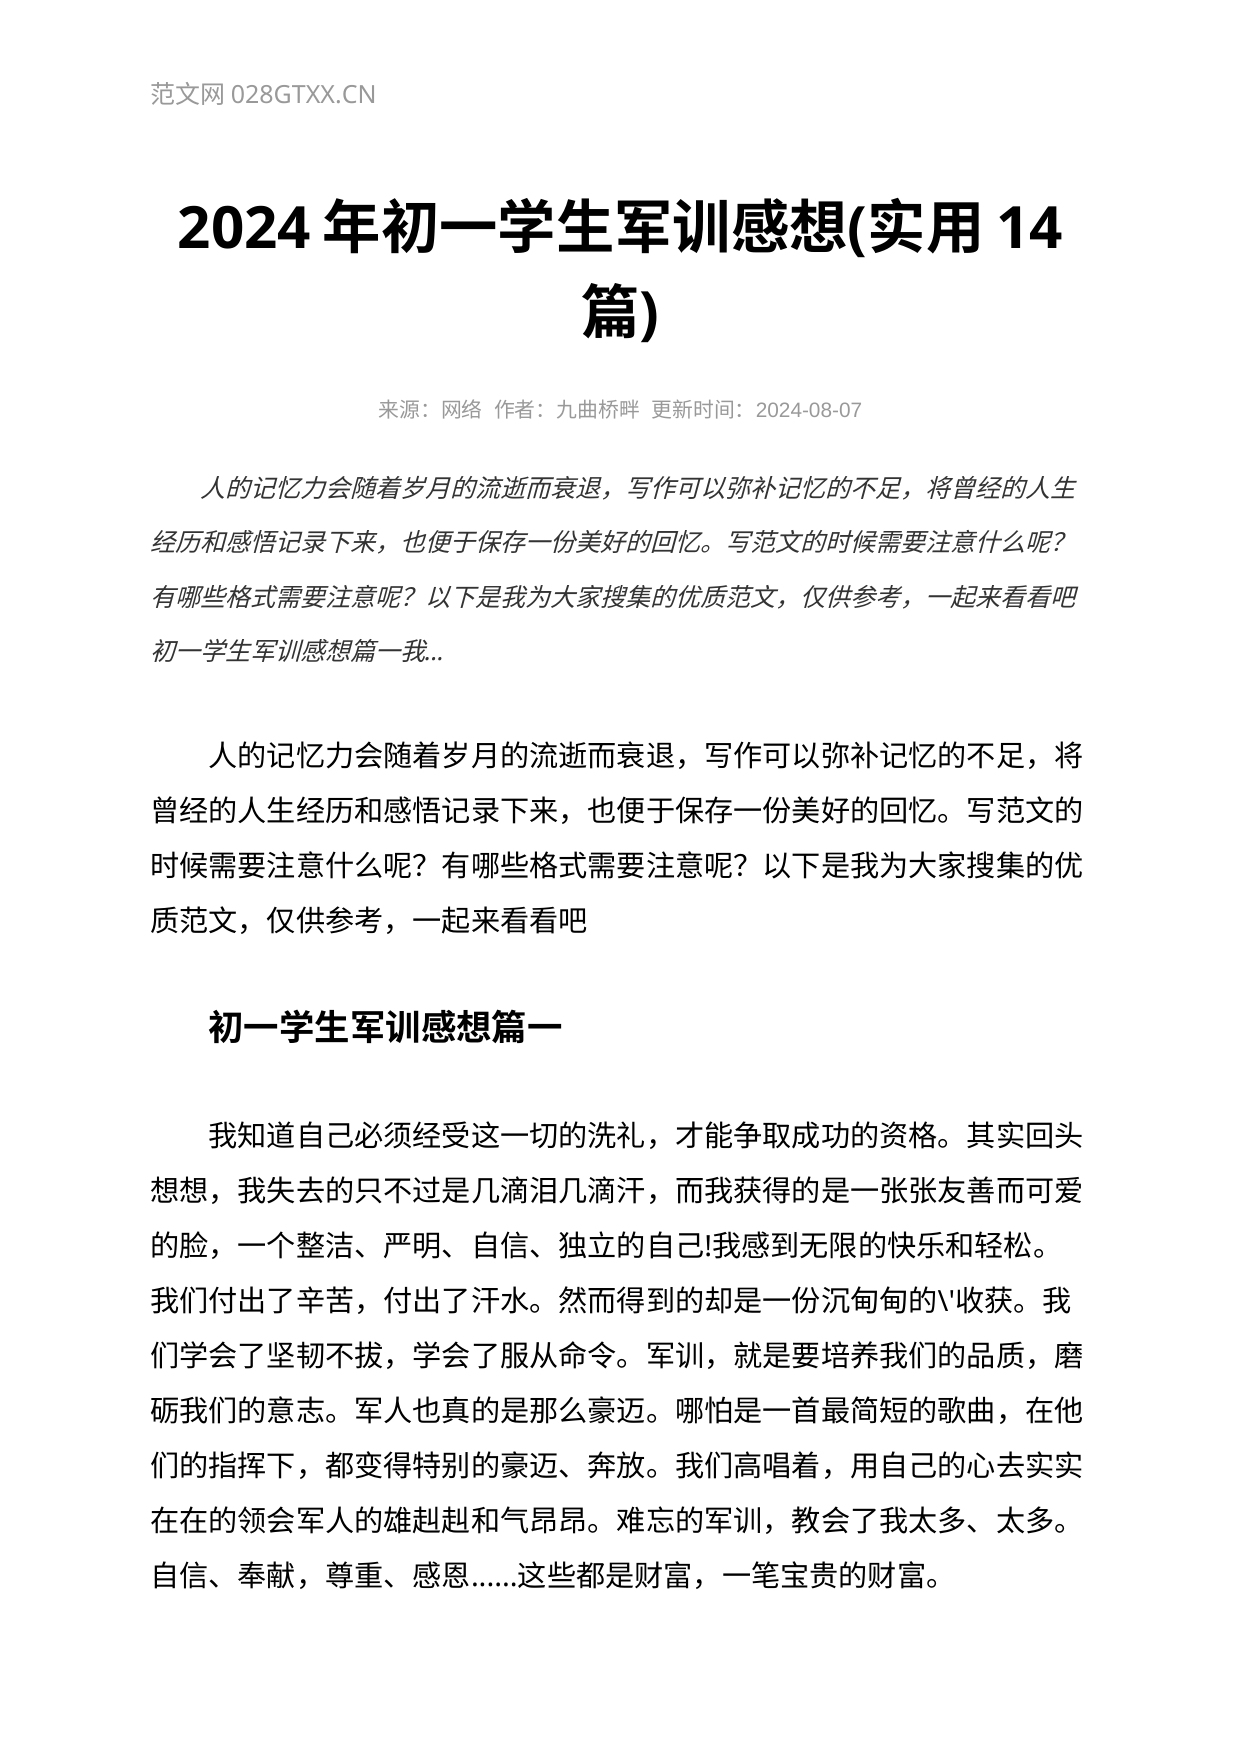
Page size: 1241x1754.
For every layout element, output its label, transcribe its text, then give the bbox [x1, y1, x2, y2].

text 我知道自己必须经受这一切的洗礼，才能争取成功的资格。其实回头想想，我失去的只不过是几滴泪几滴汗，而我获得的是一张张友善而可爱的脸，一个整洁、严明、自信、独立的自己!我感到无限的快乐和轻松。我们付出了辛苦，付出了汗水。然而得到的却是一份沉甸甸的\'收获。我们学会了坚韧不拔，学会了服从命令。军训，就是要培养我们的品质，磨砺我们的意志。军人也真的是那么豪迈。哪怕是一首最简短的歌曲，在他们的指挥下，都变得特别的豪迈、奔放。我们高唱着，用自己的心去实实在在的领会军人的雄赳赳和气昂昂。难忘的军训，教会了我太多、太多。自信、奉献，尊重、感恩......这些都是财富，一笔宝贵的财富。 [150, 1113, 1090, 1594]
text 人的记忆力会随着岁月的流逝而衰退，写作可以弥补记忆的不足，将曾经的人生经历和感悟记录下来，也便于保存一份美好的回忆。写范文的时候需要注意什么呢？有哪些格式需要注意呢？以下是我为大家搜集的优质范文，仅供参考，一起来看看吧初一学生军训感想篇一我... [150, 468, 1090, 668]
text 初一学生军训感想篇一 [150, 999, 1090, 1051]
text 人的记忆力会随着岁月的流逝而衰退，写作可以弥补记忆的不足，将曾经的人生经历和感悟记录下来，也便于保存一份美好的回忆。写范文的时候需要注意什么呢？有哪些格式需要注意呢？以下是我为大家搜集的优质范文，仅供参考，一起来看看吧 [150, 733, 1090, 940]
subtitle 2024年初一学生军训感想(实用14篇) [150, 181, 1090, 351]
text 来源：网络 作者：九曲桥畔 更新时间：2024-08-07 [150, 398, 1090, 422]
